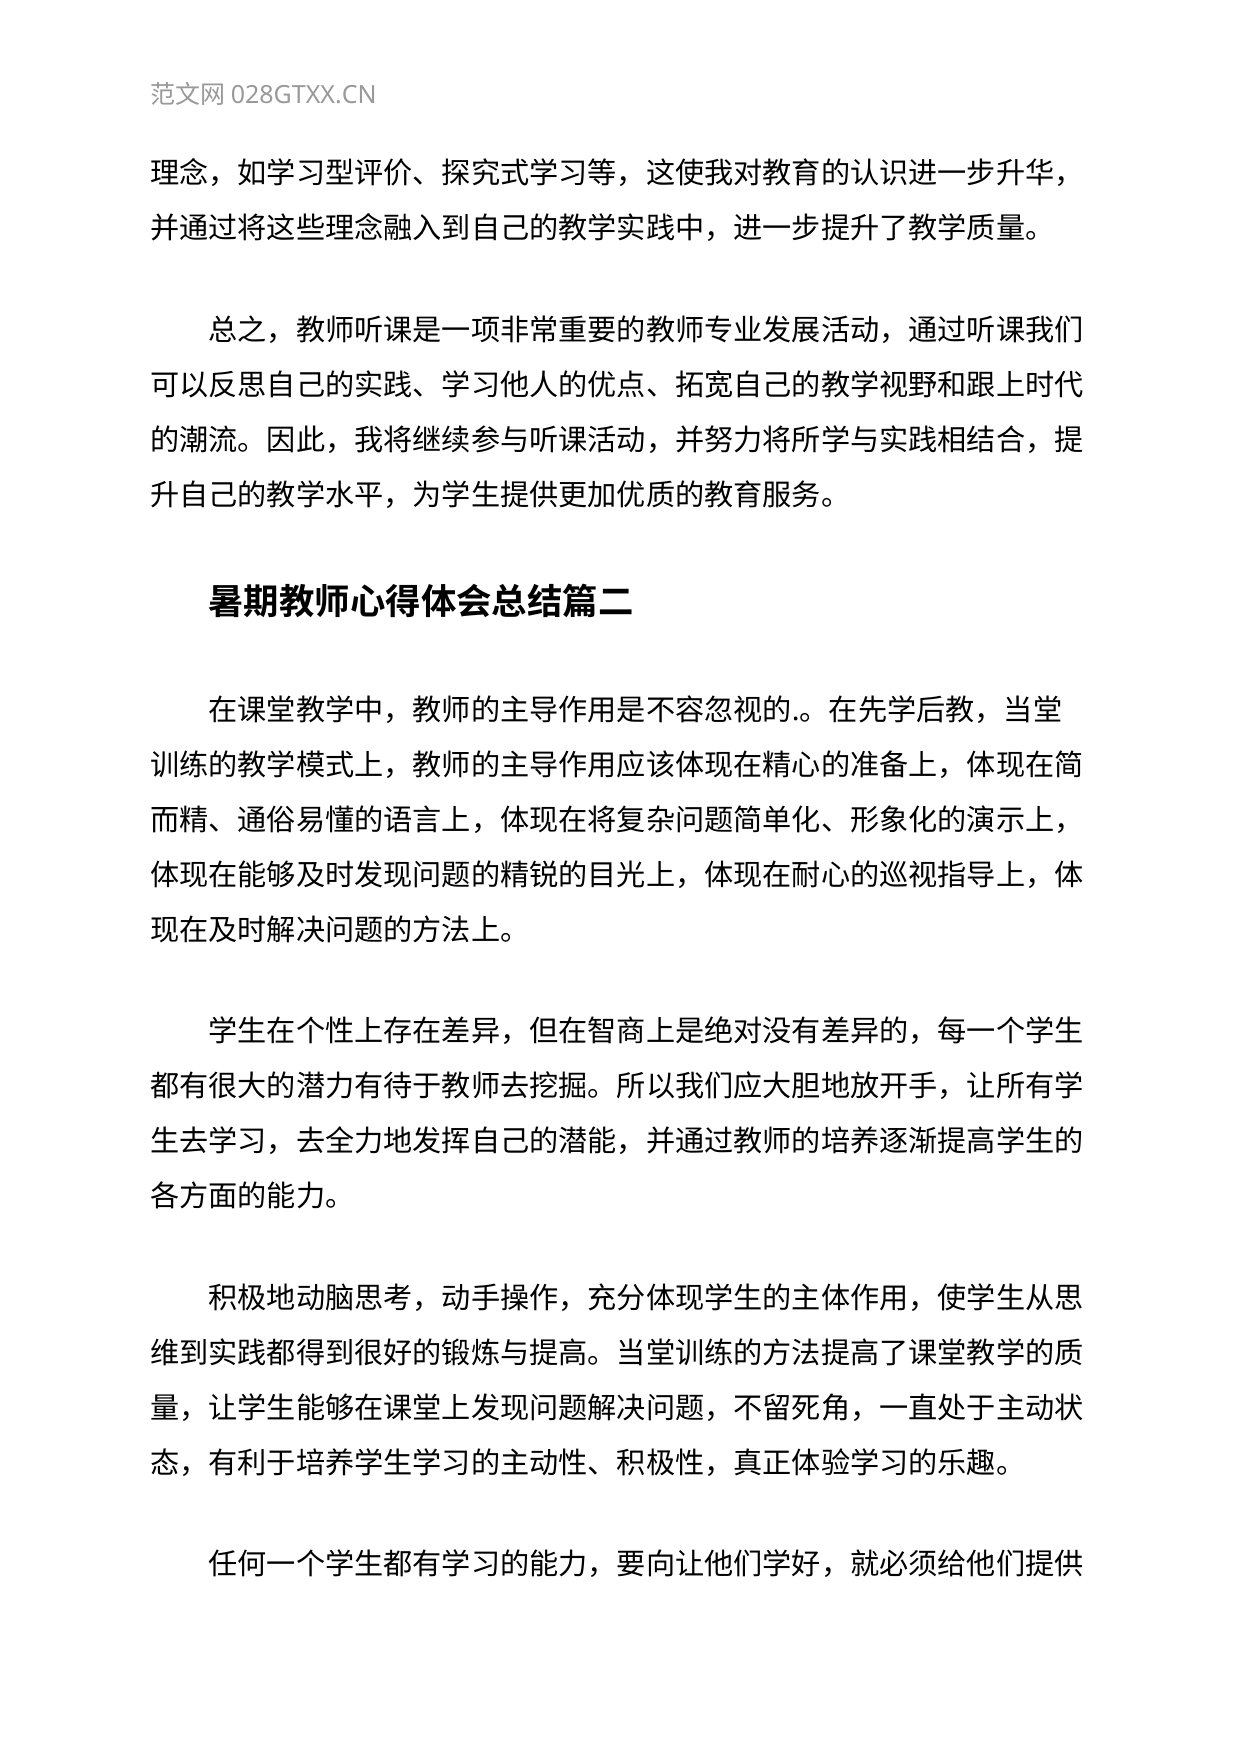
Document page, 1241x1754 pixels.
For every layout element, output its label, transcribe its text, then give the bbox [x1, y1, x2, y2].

text 暑期教师心得体会总结篇二 [150, 573, 1090, 624]
text 总之，教师听课是一项非常重要的教师专业发展活动，通过听课我们可以反思自己的实践、学习他人的优点、拓宽自己的教学视野和跟上时代的潮流。因此，我将继续参与听课活动，并努力将所学与实践相结合，提升自己的教学水平，为学生提供更加优质的教育服务。 [150, 307, 1090, 514]
text 学生在个性上存在差异，但在智商上是绝对没有差异的，每一个学生都有很大的潜力有待于教师去挖掘。所以我们应大胆地放开手，让所有学生去学习，去全力地发挥自己的潜能，并通过教师的培养逐渐提高学生的各方面的能力。 [150, 1008, 1090, 1215]
text 在课堂教学中，教师的主导作用是不容忽视的.。在先学后教，当堂训练的教学模式上，教师的主导作用应该体现在精心的准备上，体现在简而精、通俗易懂的语言上，体现在将复杂问题简单化、形象化的演示上，体现在能够及时发现问题的精锐的目光上，体现在耐心的巡视指导上，体现在及时解决问题的方法上。 [150, 687, 1090, 948]
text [150, 1541, 1090, 1583]
text 积极地动脑思考，动手操作，充分体现学生的主体作用，使学生从思维到实践都得到很好的锻炼与提高。当堂训练的方法提高了课堂教学的质量，让学生能够在课堂上发现问题解决问题，不留死角，一直处于主动状态，有利于培养学生学习的主动性、积极性，真正体验学习的乐趣。 [150, 1274, 1090, 1481]
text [150, 150, 1090, 247]
